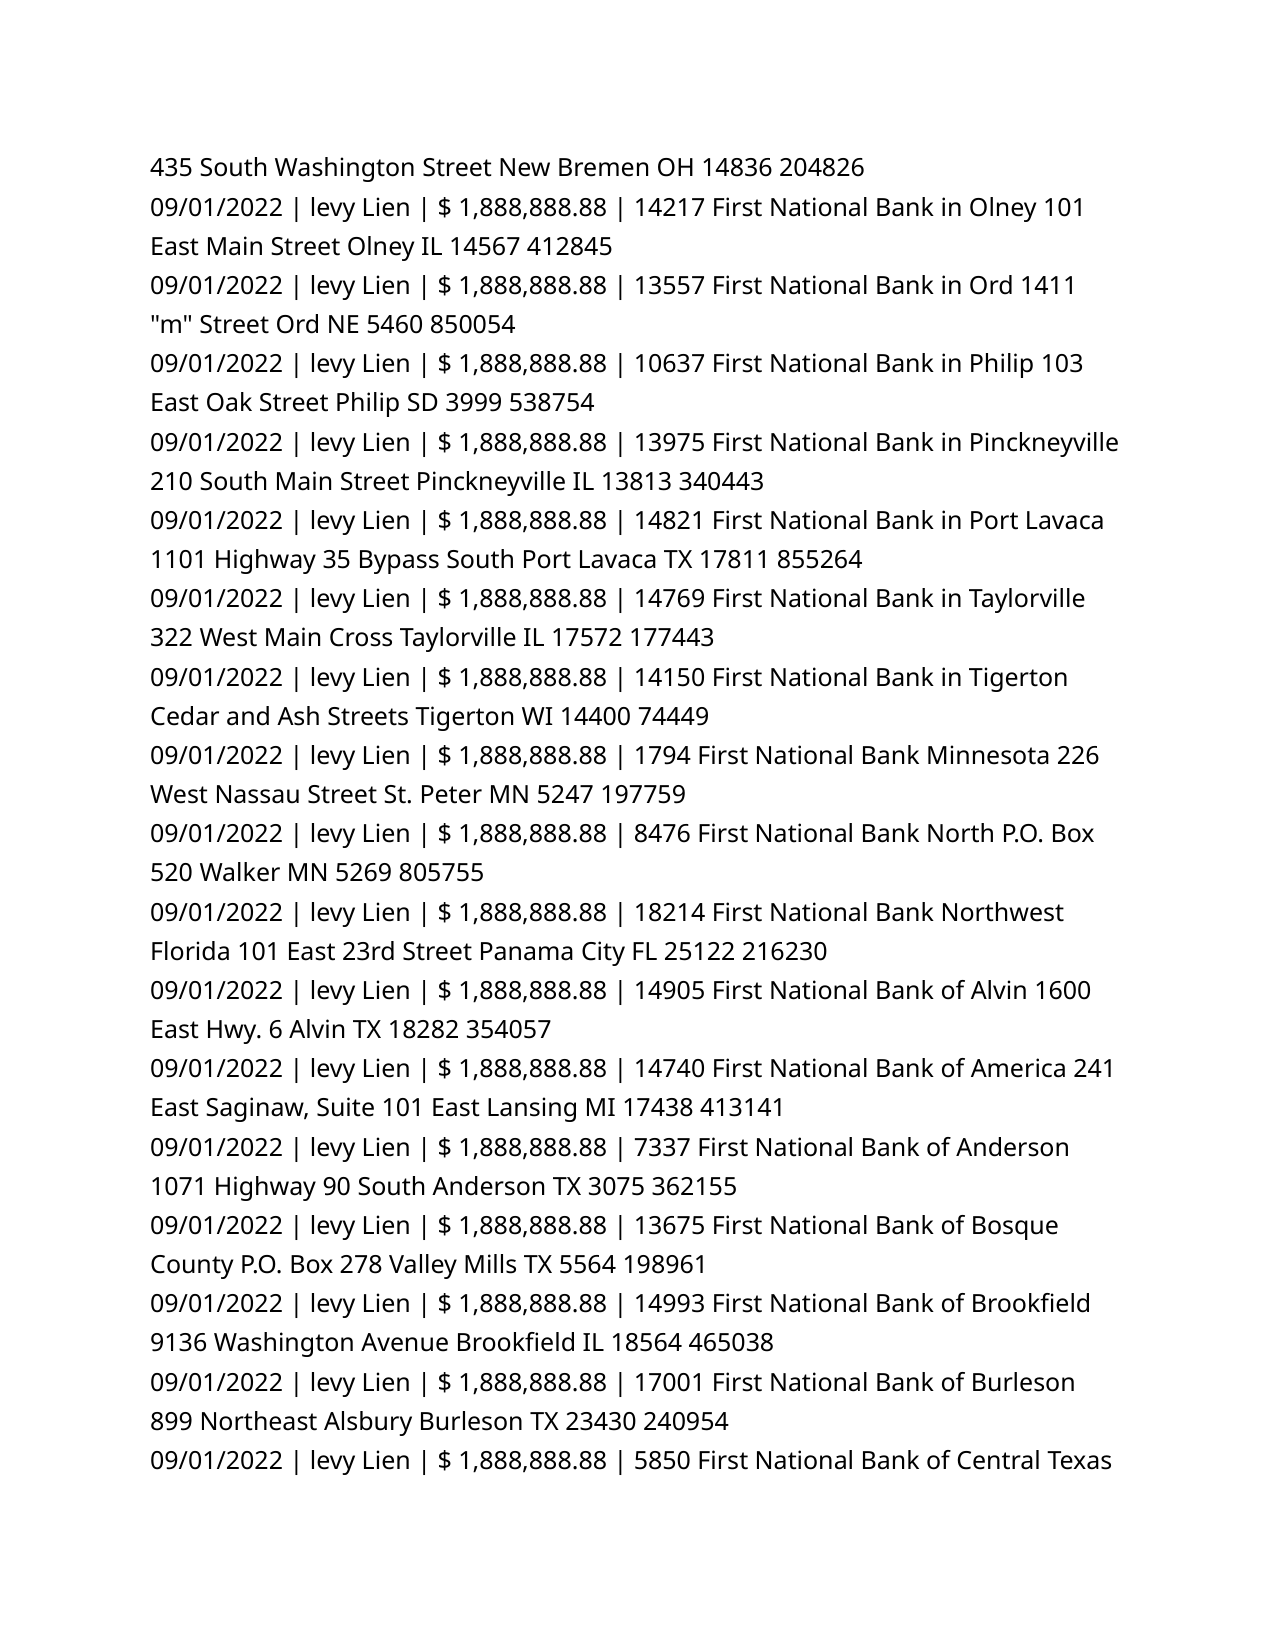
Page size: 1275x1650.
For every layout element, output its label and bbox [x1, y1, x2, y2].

text [150, 150, 1125, 1477]
